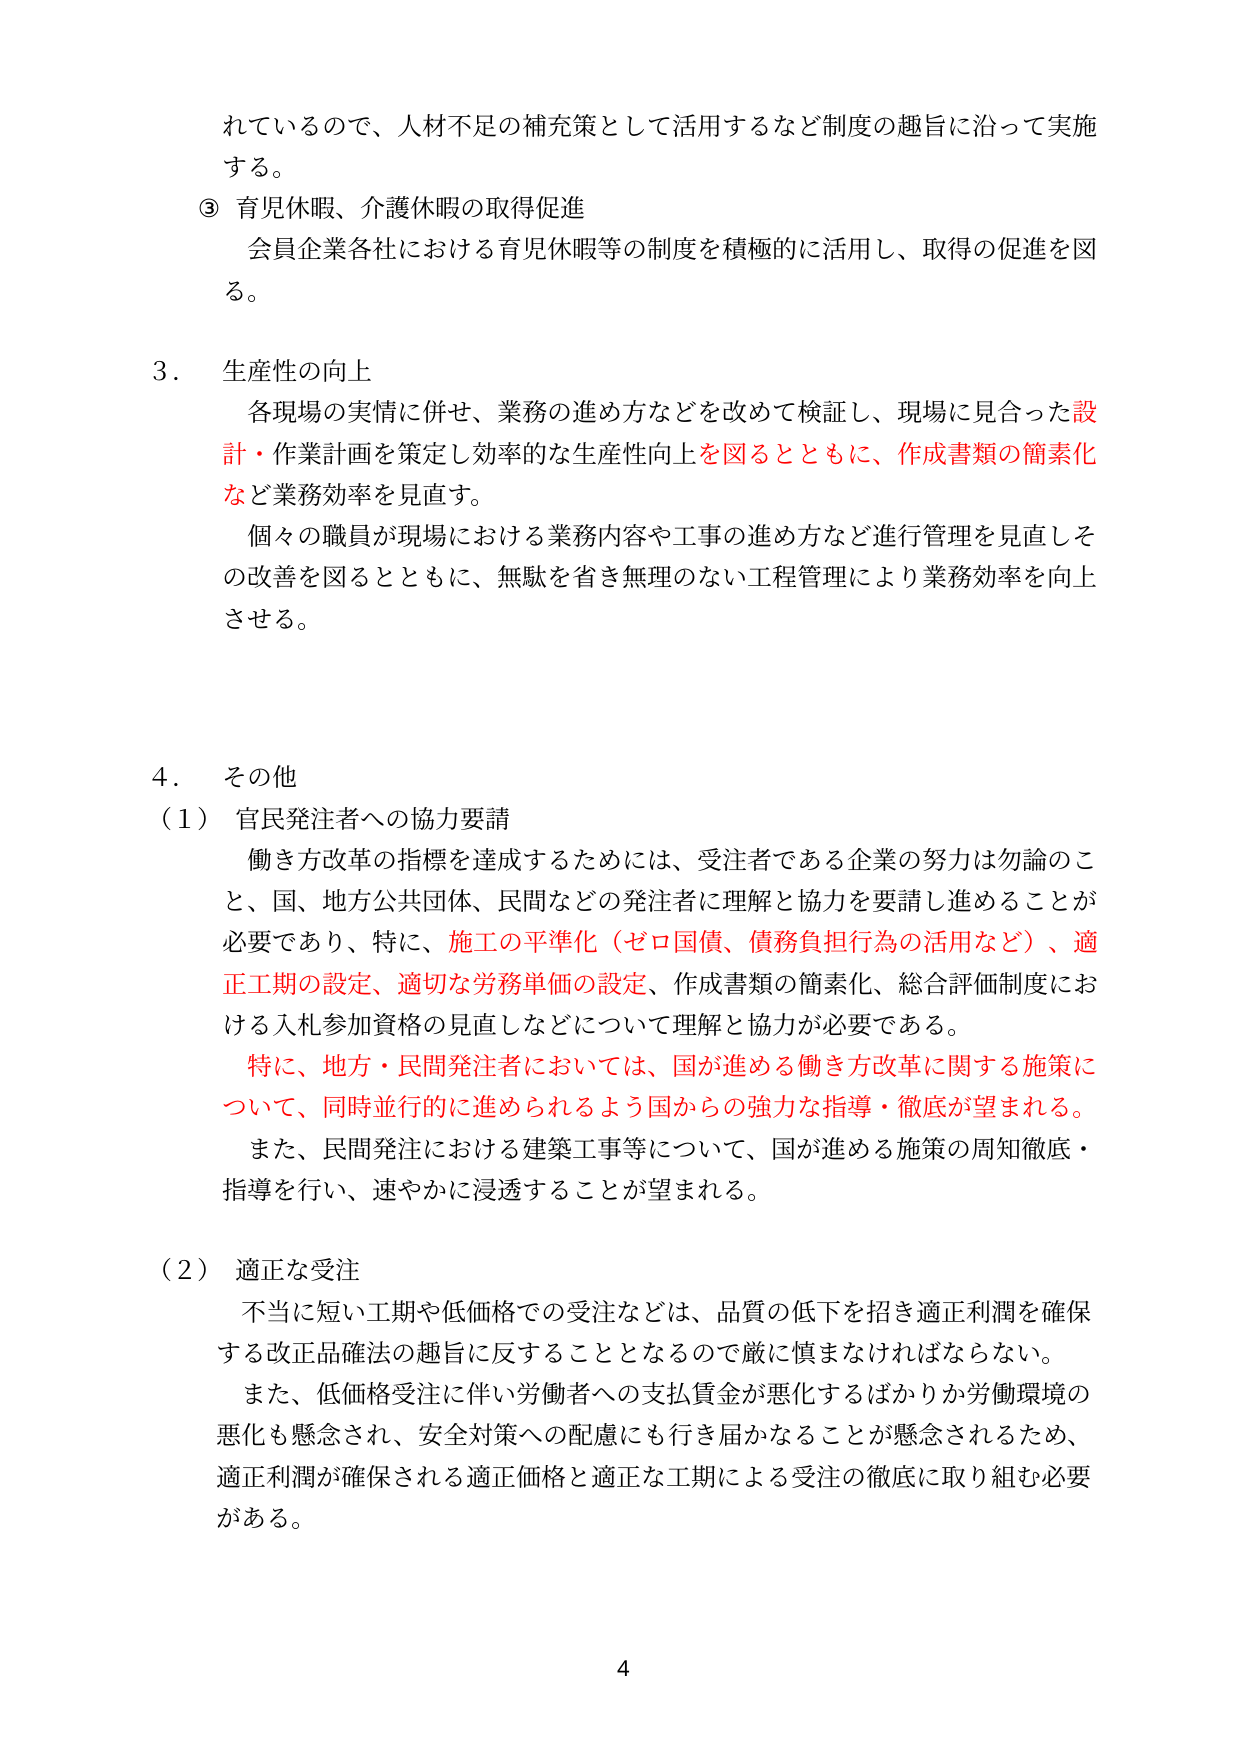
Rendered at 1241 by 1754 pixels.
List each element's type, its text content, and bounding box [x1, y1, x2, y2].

list 働き方改革の指標を達成するためには、受注者である企業の努力は勿論のこと、国、地方公共団体、民間などの発注者に理解と協力を要請し進めることが必要であり、特に、施工の平準化（ゼロ国債、債務負担行為の活用など）、適正工期の設定、適切な労務単価の設定、作成書類の簡素化、総合評価制度における入札参加資格の見直しなどについて理解と協力が必要である。 [223, 841, 1098, 1042]
list 適正な受注 [148, 1251, 1098, 1287]
text 計・作業計画を策定し効率的な生産性向上を図るとともに、作成書類の簡素化 [148, 434, 1098, 470]
text する改正品確法の趣旨に反することとなるので厳に慎まなければならない。 [191, 1333, 1098, 1369]
list 育児休暇、介護休暇の取得促進 [198, 189, 1098, 225]
text する。 [148, 148, 1098, 183]
text また、低価格受注に伴い労働者への支払賃金が悪化するばかりか労働環境の [191, 1375, 1098, 1411]
list また、民間発注における建築工事等について、国が進める施策の周知徹底・指導を行い、速やかに浸透することが望まれる。 [223, 1129, 1098, 1207]
text がある。 [191, 1498, 1098, 1534]
list 官民発注者への協力要請 [148, 799, 1098, 835]
text 各現場の実情に併せ、業務の進め方などを改めて検証し、現場に見合った設 [148, 393, 1098, 429]
list 個々の職員が現場における業務内容や工事の進め方など進行管理を見直しその改善を図るとともに、無駄を省き無理のない工程管理により業務効率を向上させる。 [223, 517, 1098, 635]
list 特に、地方・民間発注者においては、国が進める働き方改革に関する施策について、同時並行的に進められるよう国からの強力な指導・徹底が望まれる。 [223, 1047, 1098, 1124]
text れているので、人材不足の補充策として活用するなど制度の趣旨に沿って実施 [148, 106, 1098, 142]
text 適正利潤が確保される適正価格と適正な工期による受注の徹底に取り組む必要 [191, 1457, 1098, 1493]
list 生産性の向上 [148, 352, 1098, 388]
text る。 [148, 271, 1098, 307]
text など業務効率を見直す。 [148, 476, 1098, 512]
text 不当に短い工期や低価格での受注などは、品質の低下を招き適正利潤を確保 [191, 1292, 1098, 1328]
text 悪化も懸念され、安全対策への配慮にも行き届かなることが懸念されるため、 [191, 1416, 1098, 1452]
list その他 [148, 758, 1098, 794]
text 会員企業各社における育児休暇等の制度を積極的に活用し、取得の促進を図 [148, 230, 1098, 266]
